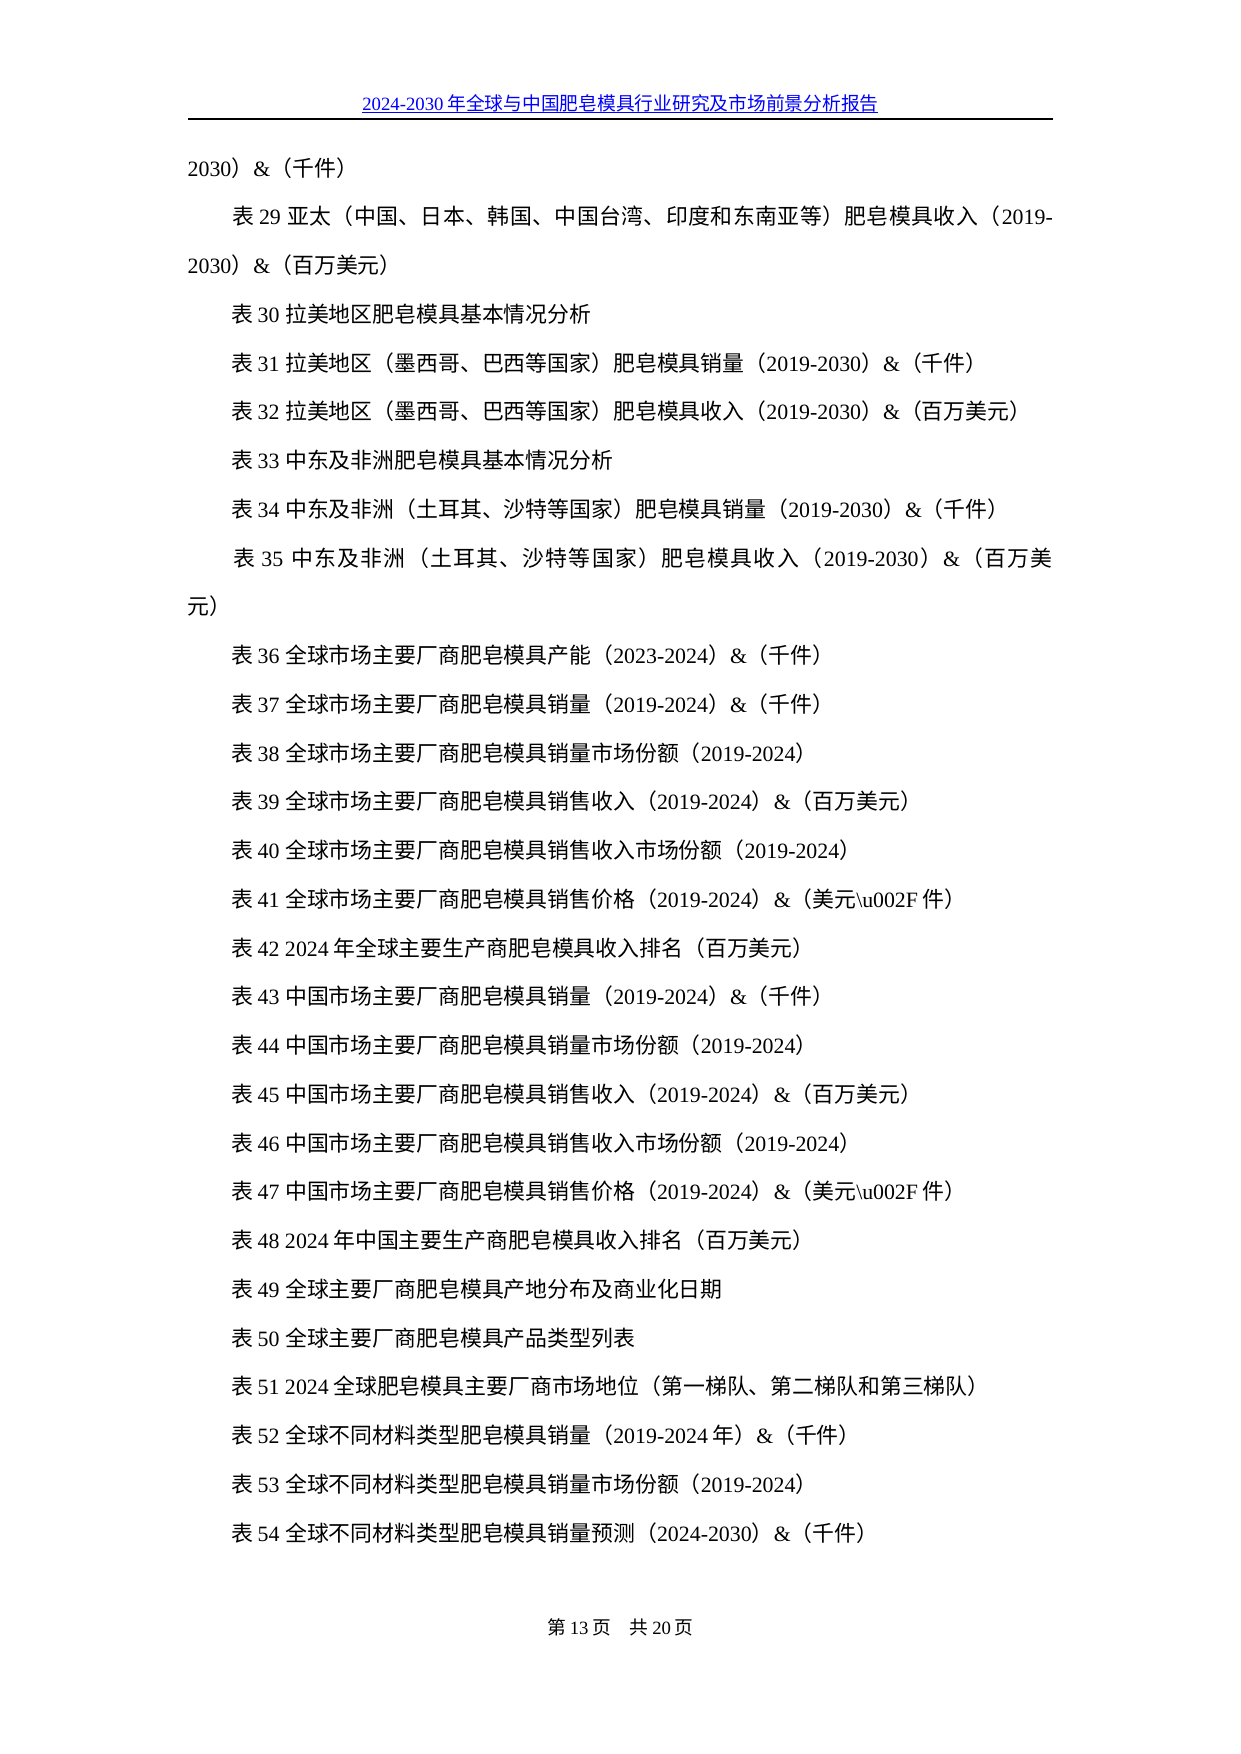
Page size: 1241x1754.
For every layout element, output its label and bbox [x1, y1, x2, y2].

text [187, 150, 1053, 1548]
